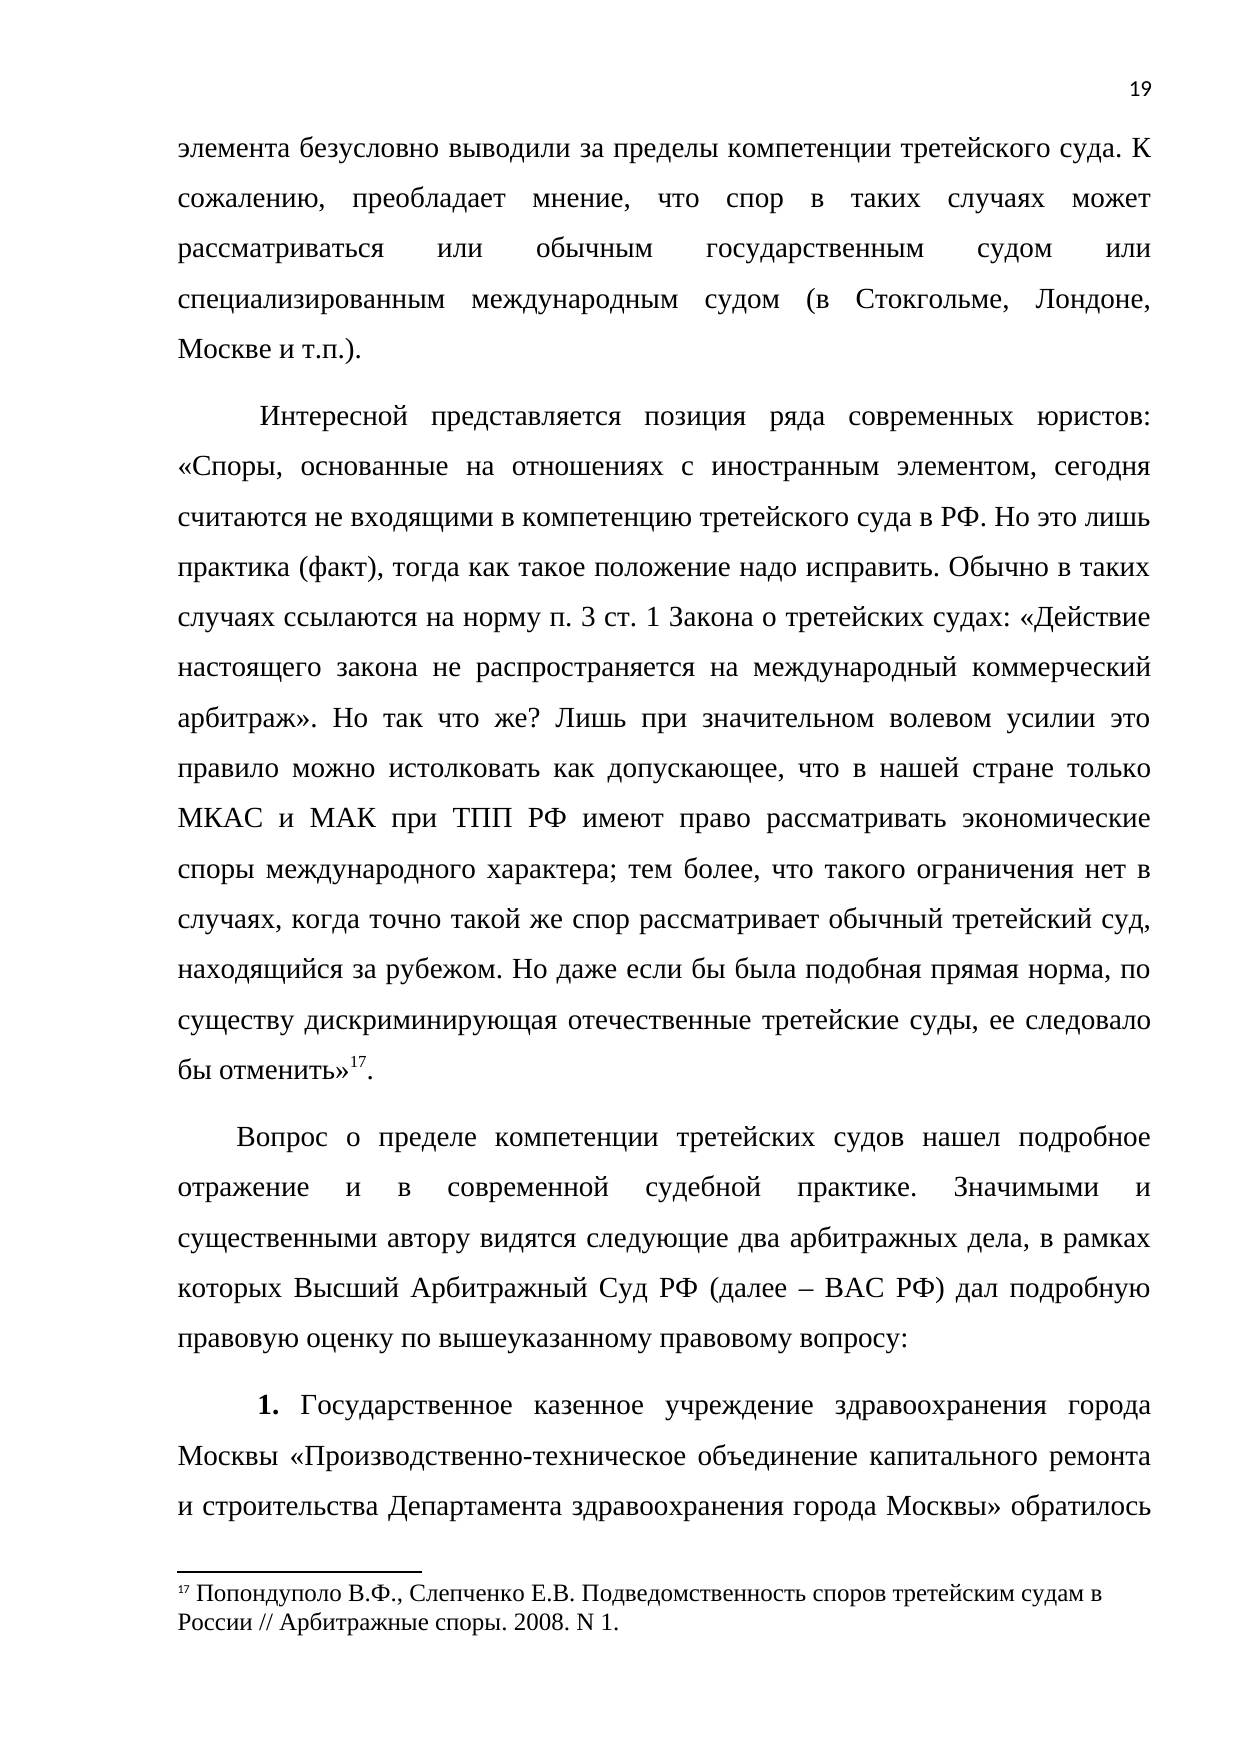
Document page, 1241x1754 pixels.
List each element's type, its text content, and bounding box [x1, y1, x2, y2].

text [177, 1387, 1152, 1521]
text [177, 130, 1152, 364]
text Интересной представляется позиция ряда современных юристов: «Споры, основанные на отношениях с иностранным элементом, сегодня считаются не входящими в компетенцию третейского суда в РФ. Но это лишь практика (факт), тогда как такое положение надо исправить. Обычно в таких случаях ссылаются на норму п. 3 ст. 1 Закона о третейских судах: «Действие настоящего закона не распространяется на международный коммерческий арбитраж». Но так что же? Лишь при значительном волевом усилии это правило можно истолковать как допускающее, что в нашей стране только МКАС и МАК при ТПП РФ имеют право рассматривать экономические споры международного характера; тем более, что такого ограничения нет в случаях, когда точно такой же спор рассматривает обычный третейский суд, находящийся за рубежом. Но даже если бы была подобная прямая норма, по существу дискриминирующая отечественные третейские суды, ее следовало бы отменить». [177, 398, 1152, 1086]
text Вопрос о пределе компетенции третейских судов нашел подробное отражение и в современной судебной практике. Значимыми и существенными автору видятся следующие два арбитражных дела, в рамках которых Высший Арбитражный Суд РФ (далее – ВАС РФ) дал подробную правовую оценку по вышеуказанному правовому вопросу: [177, 1119, 1152, 1354]
